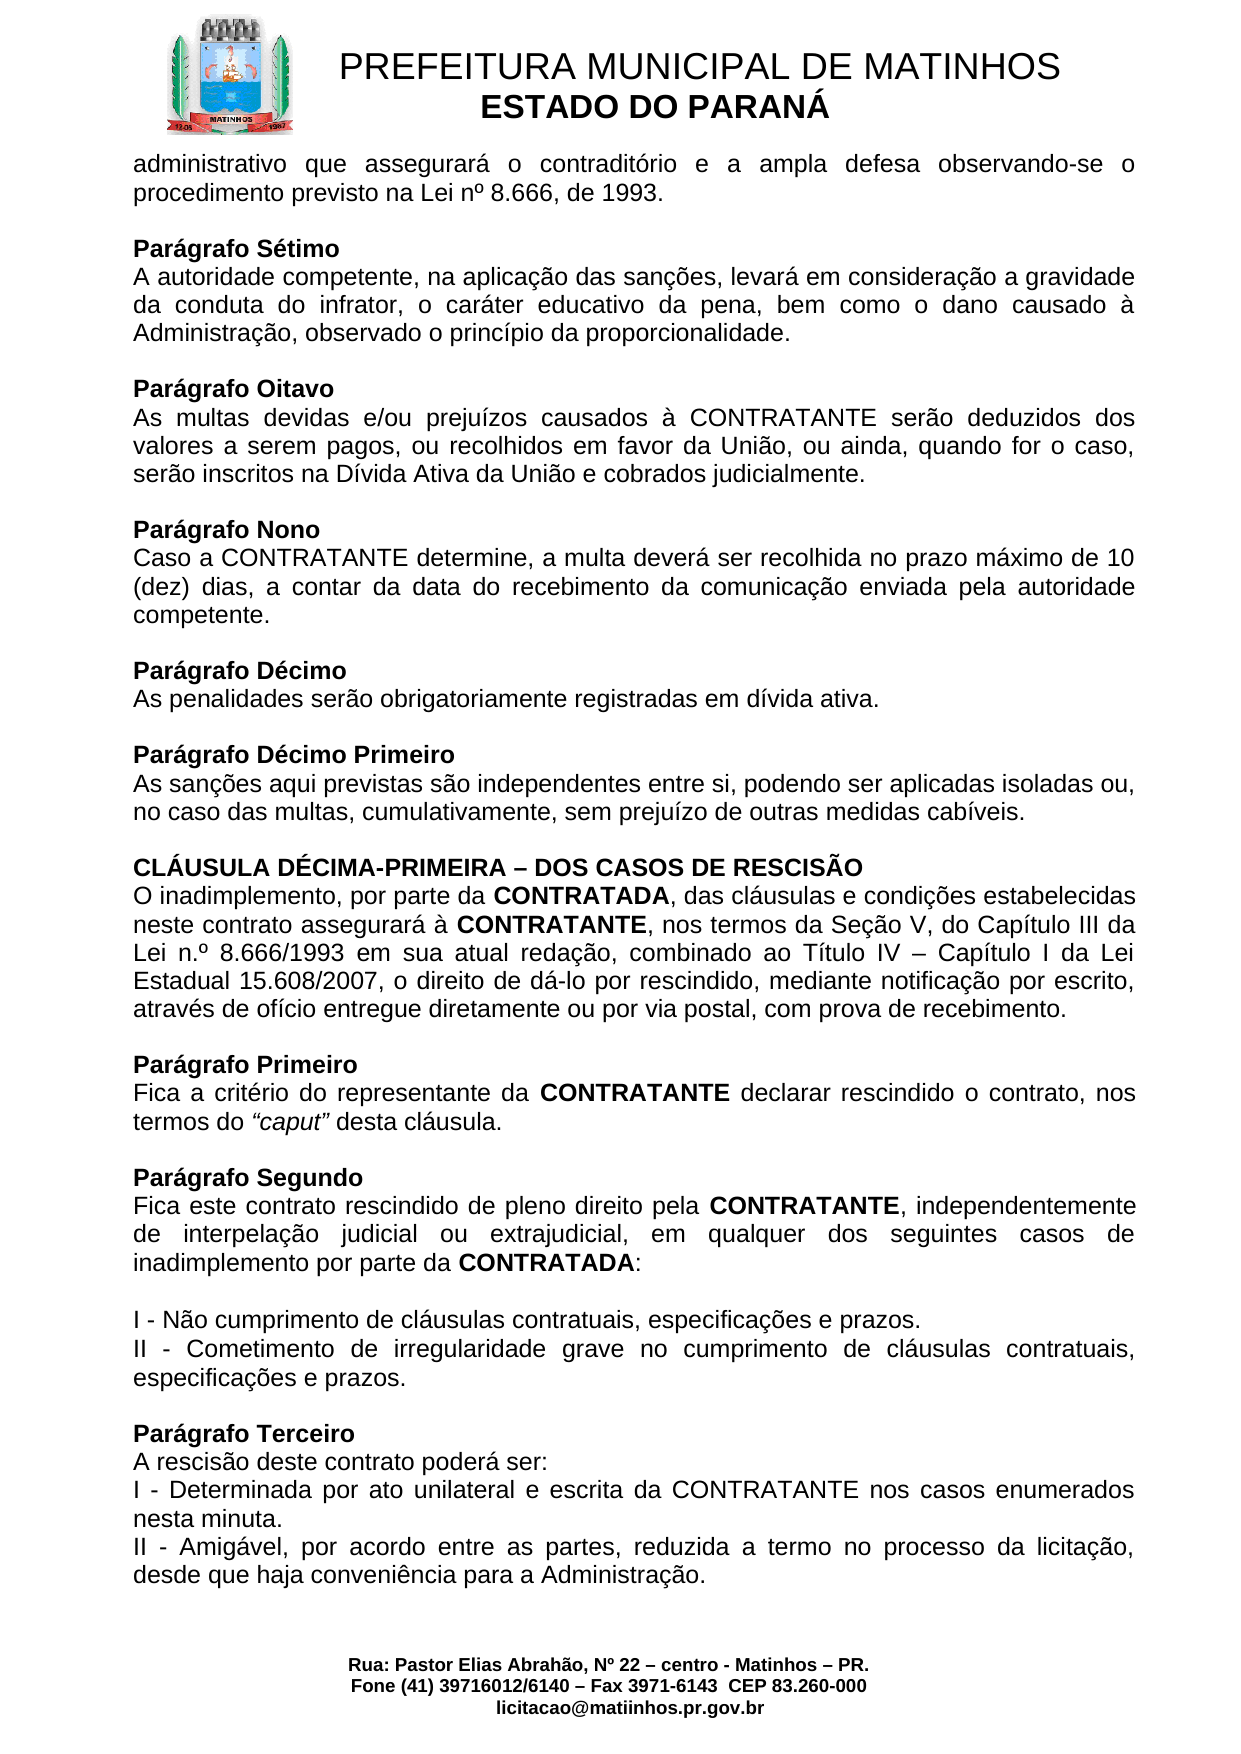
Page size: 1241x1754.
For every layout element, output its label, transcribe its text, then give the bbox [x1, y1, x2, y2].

text II - Amigável, por acordo entre as partes, reduzida a termo no processo da licitação, desde que haja conveniência para a Administração. [133, 1533, 1137, 1589]
text Parágrafo Sétimo [133, 234, 1137, 263]
text As penalidades serão obrigatoriamente registradas em dívida ativa. [133, 685, 1137, 713]
picture [167, 14, 293, 135]
text O inadimplemento, por parte da CONTRATADA, das cláusulas e condições estabelecidas neste contrato assegurará à CONTRATANTE, nos termos da Seção V, do Capítulo III da Lei n.º 8.666/1993 em sua atual redação, combinado ao Título IV – Capítulo I da Lei Estadual 15.608/2007, o direito de dá-lo por rescindido, mediante notificação por escrito, através de ofício entregue diretamente ou por via postal, com prova de recebimento. [133, 882, 1137, 1023]
text Parágrafo Segundo [133, 1164, 1137, 1192]
text CLÁUSULA DÉCIMA-PRIMEIRA – DOS CASOS DE RESCISÃO [133, 854, 1137, 882]
text Parágrafo Primeiro [133, 1051, 1137, 1079]
text Parágrafo Nono [133, 516, 1137, 544]
text A autoridade competente, na aplicação das sanções, levará em consideração a gravidade da conduta do infrator, o caráter educativo da pena, bem como o dano causado à Administração, observado o princípio da proporcionalidade. [133, 263, 1137, 347]
text Caso a CONTRATANTE determine, a multa deverá ser recolhida no prazo máximo de 10 (dez) dias, a contar da data do recebimento da comunicação enviada pela autoridade competente. [133, 544, 1137, 629]
text I - Não cumprimento de cláusulas contratuais, especificações e prazos. [133, 1305, 1137, 1334]
text Fica este contrato rescindido de pleno direito pela CONTRATANTE, independentemente de interpelação judicial ou extrajudicial, em qualquer dos seguintes casos de inadimplemento por parte da CONTRATADA: [133, 1192, 1137, 1276]
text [133, 150, 1137, 206]
text I - Determinada por ato unilateral e escrita da CONTRATANTE nos casos enumerados nesta minuta. [133, 1476, 1137, 1533]
text Parágrafo Décimo [133, 657, 1137, 685]
text As sanções aqui previstas são independentes entre si, podendo ser aplicadas isoladas ou, no caso das multas, cumulativamente, sem prejuízo de outras medidas cabíveis. [133, 769, 1137, 826]
text Parágrafo Oitavo [133, 375, 1137, 403]
text Parágrafo Terceiro [133, 1420, 1137, 1448]
text Parágrafo Décimo Primeiro [133, 741, 1137, 769]
text As multas devidas e/ou prejuízos causados à CONTRATANTE serão deduzidos dos valores a serem pagos, ou recolhidos em favor da União, ou ainda, quando for o caso, serão inscritos na Dívida Ativa da União e cobrados judicialmente. [133, 403, 1137, 488]
text A rescisão deste contrato poderá ser: [133, 1448, 1137, 1476]
text II - Cometimento de irregularidade grave no cumprimento de cláusulas contratuais, especificações e prazos. [133, 1334, 1137, 1391]
text Fica a critério do representante da CONTRATANTE declarar rescindido o contrato, nos termos do “caput” desta cláusula. [133, 1079, 1137, 1136]
